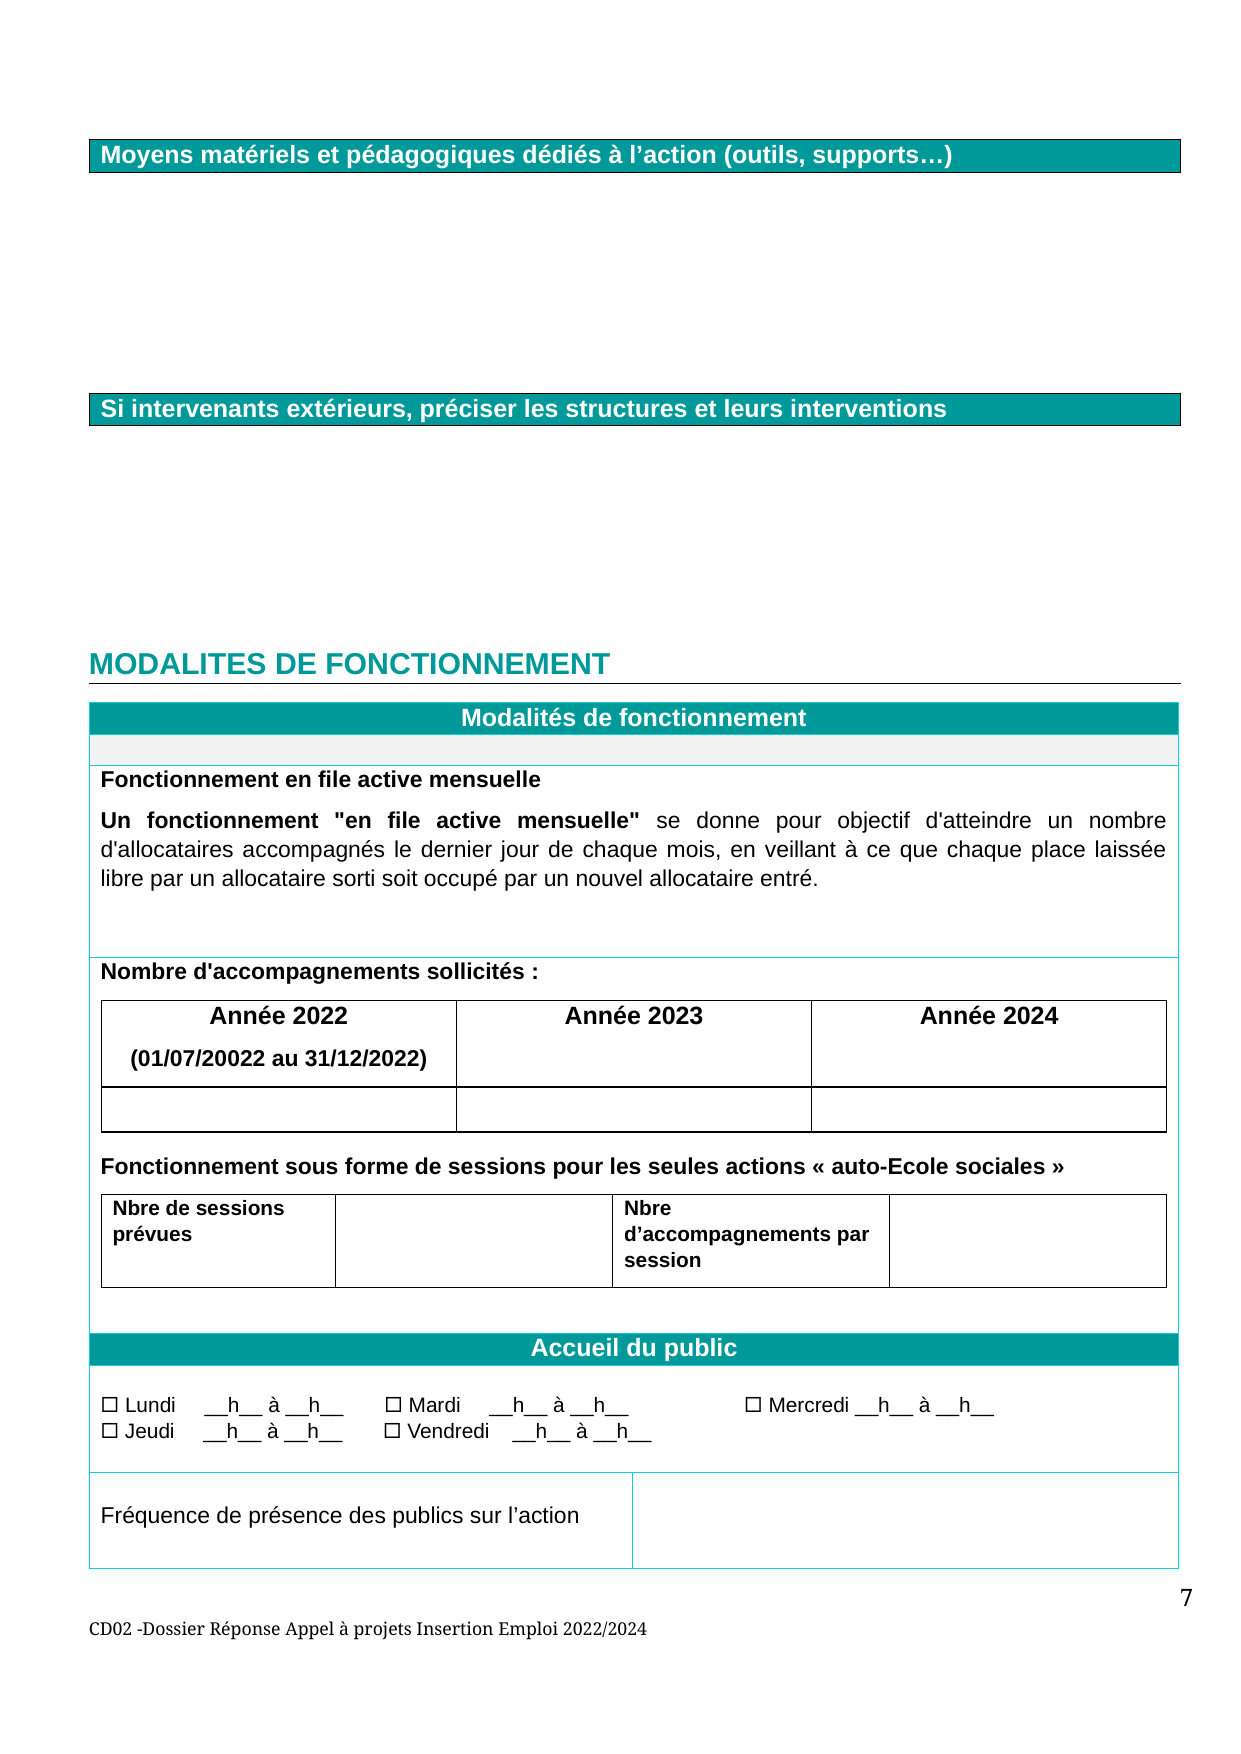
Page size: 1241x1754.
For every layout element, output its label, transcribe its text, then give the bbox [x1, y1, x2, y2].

table_cell [633, 1473, 1178, 1567]
table_cell Fréquence de présence des publics sur l’action [90, 1473, 632, 1567]
table_header Moyens matériels et pédagogiques dédiés à l’action (outils, supports…) [90, 140, 1180, 172]
table_cell Lundi __h__ à __h__ Mardi __h__ à __h__ Mercredi __h__ à __h__ Jeudi __h__ à __h__ Vendredi __h__ à __h__ [90, 1366, 1178, 1472]
table_cell [90, 735, 1178, 765]
table_cell Nombre d'accompagnements sollicités : Fonctionnement sous forme de sessions pour les seules actions « auto-Ecole sociales » [90, 958, 1178, 1332]
table_header Modalités de fonctionnement [90, 703, 1178, 734]
table_cell Accueil du public [90, 1334, 1178, 1365]
text MODALITES DE FONCTIONNEMENT [89, 646, 1181, 683]
table_header Si intervenants extérieurs, préciser les structures et leurs interventions [90, 394, 1180, 425]
table_cell Fonctionnement en file active mensuelle Un fonctionnement "en file active mensuelle" se donne pour objectif d'atteindre un nombre d'allocataires accompagnés le dernier jour de chaque mois, en veillant à ce que chaque place laissée libre par un allocataire sorti soit occupé par un nouvel allocataire entré. [90, 766, 1178, 957]
